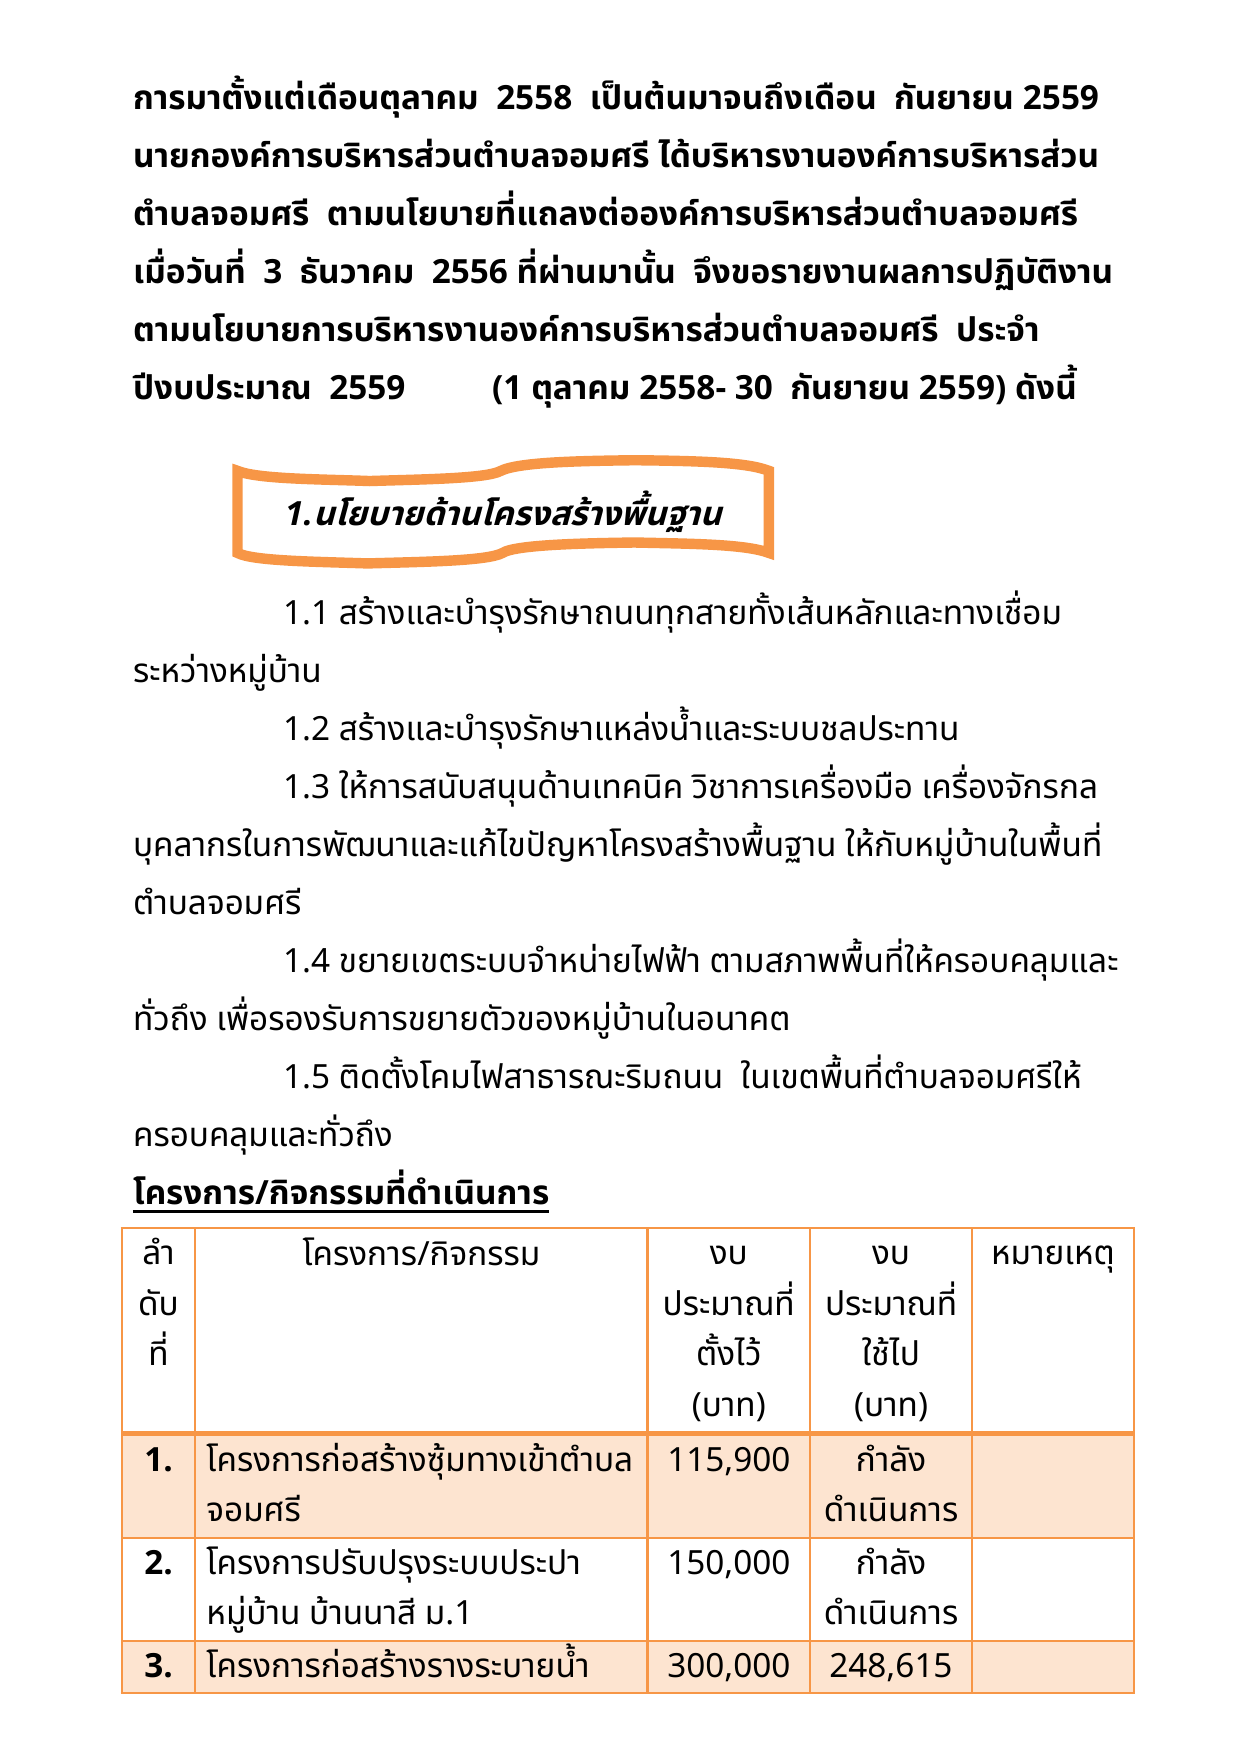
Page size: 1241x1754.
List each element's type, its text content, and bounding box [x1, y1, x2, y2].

table_cell 1. [123, 1436, 194, 1537]
table_header หมายเหตุ [973, 1229, 1133, 1431]
text 1.3 ให้การสนับสนุนด้านเทคนิค วิชาการเครื่องมือ เครื่องจักรกล บุคลากรในการพัฒนาและแก้ไขปัญหาโครงสร้างพื้นฐาน ให้กับหมู่บ้านในพื้นที่ตำบลจอมศรี [133, 763, 1122, 929]
table_cell [973, 1539, 1133, 1640]
table_header โครงการ/กิจกรรม [196, 1229, 646, 1431]
table_cell [973, 1642, 1133, 1692]
table_cell โครงการก่อสร้างซุ้มทางเข้าตำบลจอมศรี [196, 1436, 646, 1537]
text 1.2 สร้างและบำรุงรักษาแหล่งน้ำและระบบชลประทาน [133, 705, 1122, 756]
table_cell 2. [123, 1539, 194, 1640]
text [133, 74, 1122, 414]
text โครงการ/กิจกรรมที่ดำเนินการ [133, 1169, 1122, 1220]
text 1.5 ติดตั้งโคมไฟสาธารณะริมถนน ในเขตพื้นที่ตำบลจอมศรีให้ครอบคลุมและทั่วถึง [133, 1053, 1122, 1162]
table_cell [973, 1436, 1133, 1537]
table_cell โครงการปรับปรุงระบบประปาหมู่บ้าน บ้านนาสี ม.1 [196, 1539, 646, 1640]
text 1.4 ขยายเขตระบบจำหน่ายไฟฟ้า ตามสภาพพื้นที่ให้ครอบคลุมและทั่วถึง เพื่อรองรับการขยายตัวของหมู่บ้านในอนาคต [133, 937, 1122, 1046]
table_header ลำดับที่ [123, 1229, 194, 1431]
table_header งบประมาณที่ตั้งไว้ (บาท) [649, 1229, 809, 1431]
table_cell 3. [123, 1642, 194, 1692]
table_cell กำลังดำเนินการ [811, 1436, 971, 1537]
text 1.1 สร้างและบำรุงรักษาถนนทุกสายทั้งเส้นหลักและทางเชื่อมระหว่างหมู่บ้าน [133, 589, 1122, 697]
table_cell 150,000 [649, 1539, 809, 1640]
table_cell 248,615 [811, 1642, 971, 1692]
table_cell 300,000 [649, 1642, 809, 1692]
table_cell กำลังดำเนินการ [811, 1539, 971, 1640]
table_header งบประมาณที่ใช้ไป (บาท) [811, 1229, 971, 1431]
table_cell 115,900 [649, 1436, 809, 1537]
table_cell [196, 1642, 646, 1692]
